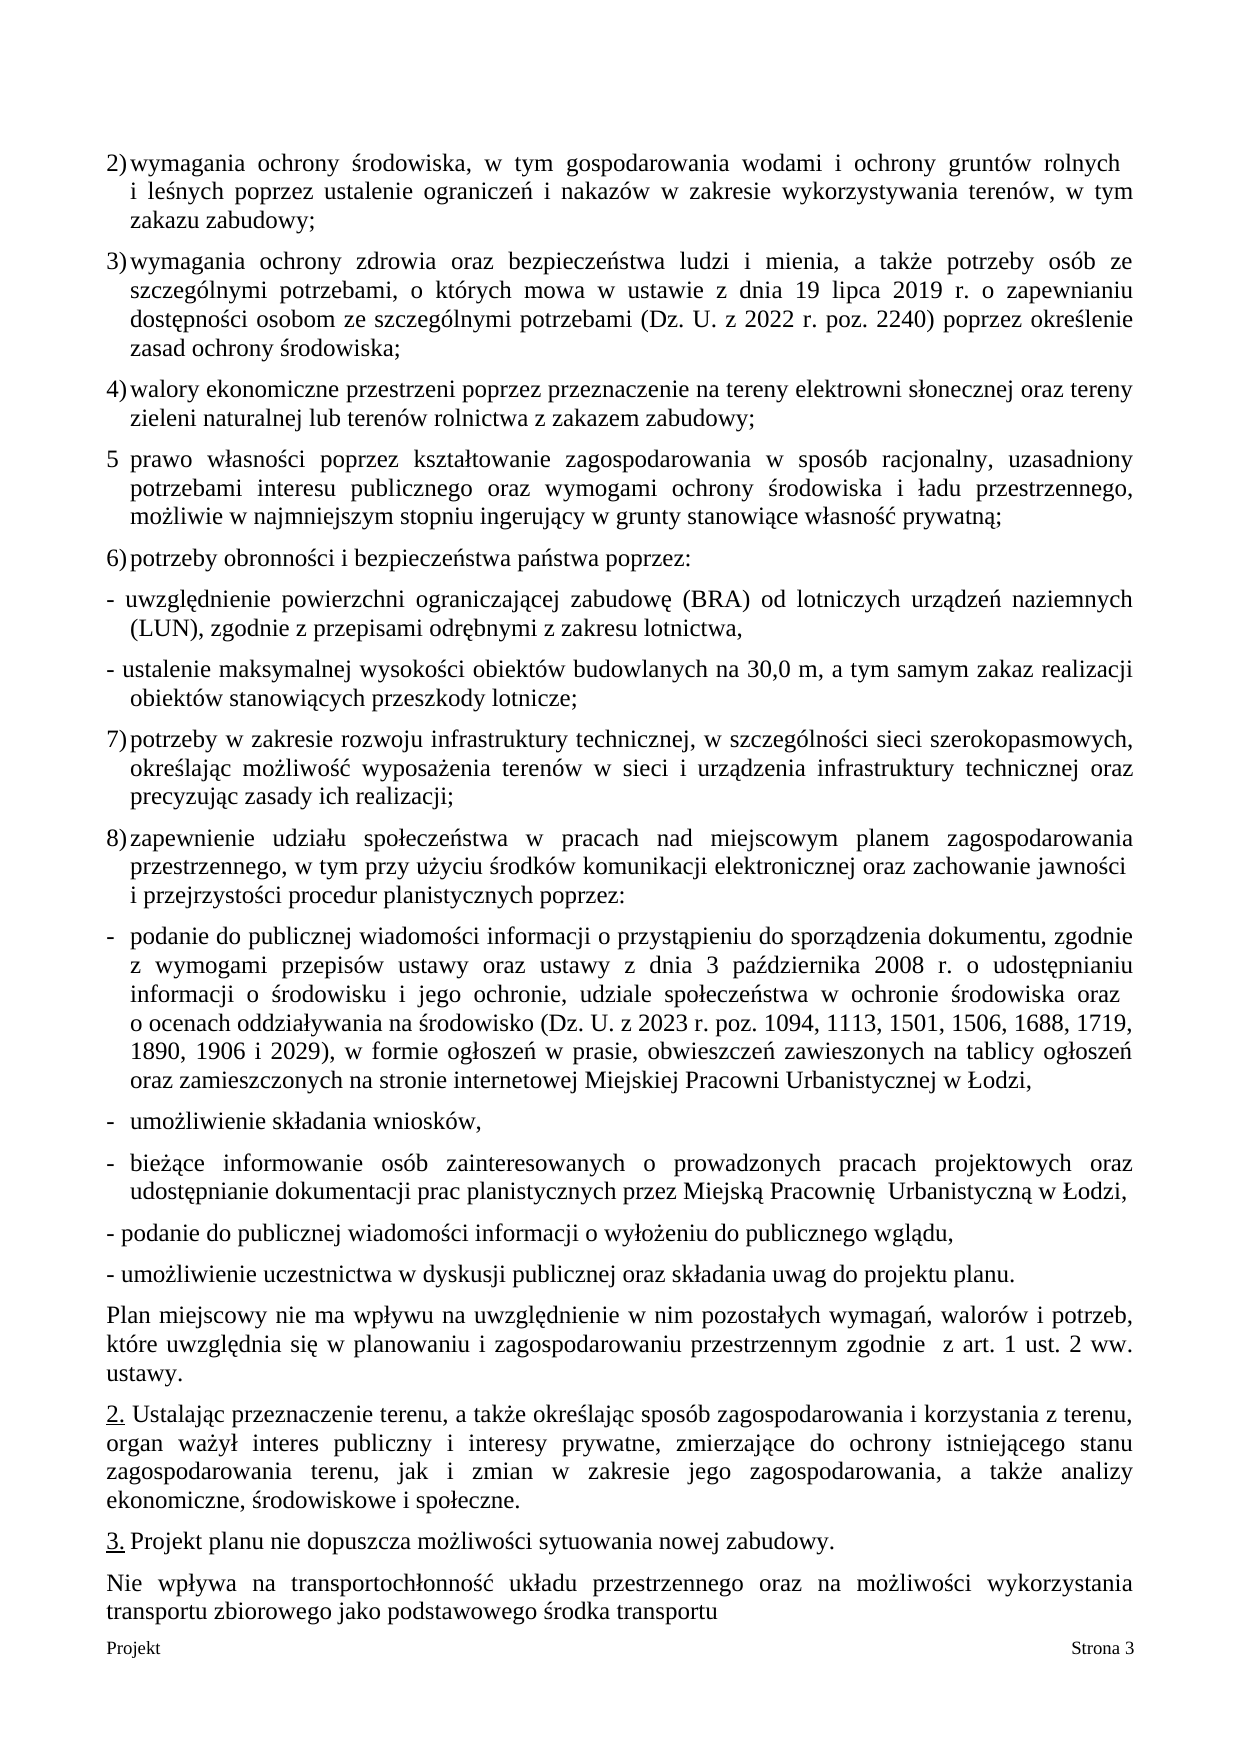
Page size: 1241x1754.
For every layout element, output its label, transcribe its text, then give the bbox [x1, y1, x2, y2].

text 2) wymagania ochrony środowiska, w tym gospodarowania wodami i ochrony gruntów rolnych i leśnych poprzez ustalenie ograniczeń i nakazów w zakresie wykorzystywania terenów, w tym zakazu zabudowy; [106, 148, 1134, 234]
text 4) walory ekonomiczne przestrzeni poprzez przeznaczenie na tereny elektrowni słonecznej oraz tereny zieleni naturalnej lub terenów rolnictwa z zakazem zabudowy; [106, 374, 1134, 431]
text - podanie do publicznej wiadomości informacji o wyłożeniu do publicznego wglądu, [106, 1218, 1134, 1246]
text 2. Ustalając przeznaczenie terenu, a także określając sposób zagospodarowania i korzystania z terenu, organ ważył interes publiczny i interesy prywatne, zmierzające do ochrony istniejącego stanu zagospodarowania terenu, jak i zmian w zakresie jego zagospodarowania, a także analizy ekonomiczne, środowiskowe i społeczne. [106, 1399, 1134, 1514]
text 3) wymagania ochrony zdrowia oraz bezpieczeństwa ludzi i mienia, a także potrzeby osób ze szczególnymi potrzebami, o których mowa w ustawie z dnia 19 lipca 2019 r. o zapewnianiu dostępności osobom ze szczególnymi potrzebami (Dz. U. z 2022 r. poz. 2240) poprzez określenie zasad ochrony środowiska; [106, 246, 1134, 361]
text Plan miejscowy nie ma wpływu na uwzględnienie w nim pozostałych wymagań, walorów i potrzeb, które uwzględnia się w planowaniu i zagospodarowaniu przestrzennym zgodnie z art. 1 ust. 2 ww. ustawy. [106, 1300, 1134, 1386]
text 3. Projekt planu nie dopuszcza możliwości sytuowania nowej zabudowy. [106, 1526, 1134, 1555]
text - podanie do publicznej wiadomości informacji o przystąpieniu do sporządzenia dokumentu, zgodnie z wymogami przepisów ustawy oraz ustawy z dnia 3 października 2008 r. o udostępnianiu informacji o środowisku i jego ochronie, udziale społeczeństwa w ochronie środowiska oraz o ocenach oddziaływania na środowisko (Dz. U. z 2023 r. poz. 1094, 1113, 1501, 1506, 1688, 1719, 1890, 1906 i 2029), w formie ogłoszeń w prasie, obwieszczeń zawieszonych na tablicy ogłoszeń oraz zamieszczonych na stronie internetowej Miejskiej Pracowni Urbanistycznej w Łodzi, [106, 921, 1134, 1094]
text - uwzględnienie powierzchni ograniczającej zabudowę (BRA) od lotniczych urządzeń naziemnych (LUN), zgodnie z przepisami odrębnymi z zakresu lotnictwa, [106, 584, 1134, 641]
text 6) potrzeby obronności i bezpieczeństwa państwa poprzez: [106, 543, 1134, 571]
text - umożliwienie składania wniosków, [106, 1106, 1134, 1135]
text 8) zapewnienie udziału społeczeństwa w pracach nad miejscowym planem zagospodarowania przestrzennego, w tym przy użyciu środków komunikacji elektronicznej oraz zachowanie jawności i przejrzystości procedur planistycznych poprzez: [106, 823, 1134, 909]
text Nie wpływa na transportochłonność układu przestrzennego oraz na możliwości wykorzystania transportu zbiorowego jako podstawowego środka transportu [106, 1568, 1134, 1625]
text 5 prawo własności poprzez kształtowanie zagospodarowania w sposób racjonalny, uzasadniony potrzebami interesu publicznego oraz wymogami ochrony środowiska i ładu przestrzennego, możliwie w najmniejszym stopniu ingerujący w grunty stanowiące własność prywatną; [106, 444, 1134, 530]
text - bieżące informowanie osób zainteresowanych o prowadzonych pracach projektowych oraz udostępnianie dokumentacji prac planistycznych przez Miejską Pracownię Urbanistyczną w Łodzi, [106, 1148, 1134, 1205]
text - ustalenie maksymalnej wysokości obiektów budowlanych na 30,0 m, a tym samym zakaz realizacji obiektów stanowiących przeszkody lotnicze; [106, 654, 1134, 711]
text - umożliwienie uczestnictwa w dyskusji publicznej oraz składania uwag do projektu planu. [106, 1259, 1134, 1288]
text 7) potrzeby w zakresie rozwoju infrastruktury technicznej, w szczególności sieci szerokopasmowych, określając możliwość wyposażenia terenów w sieci i urządzenia infrastruktury technicznej oraz precyzując zasady ich realizacji; [106, 724, 1134, 810]
